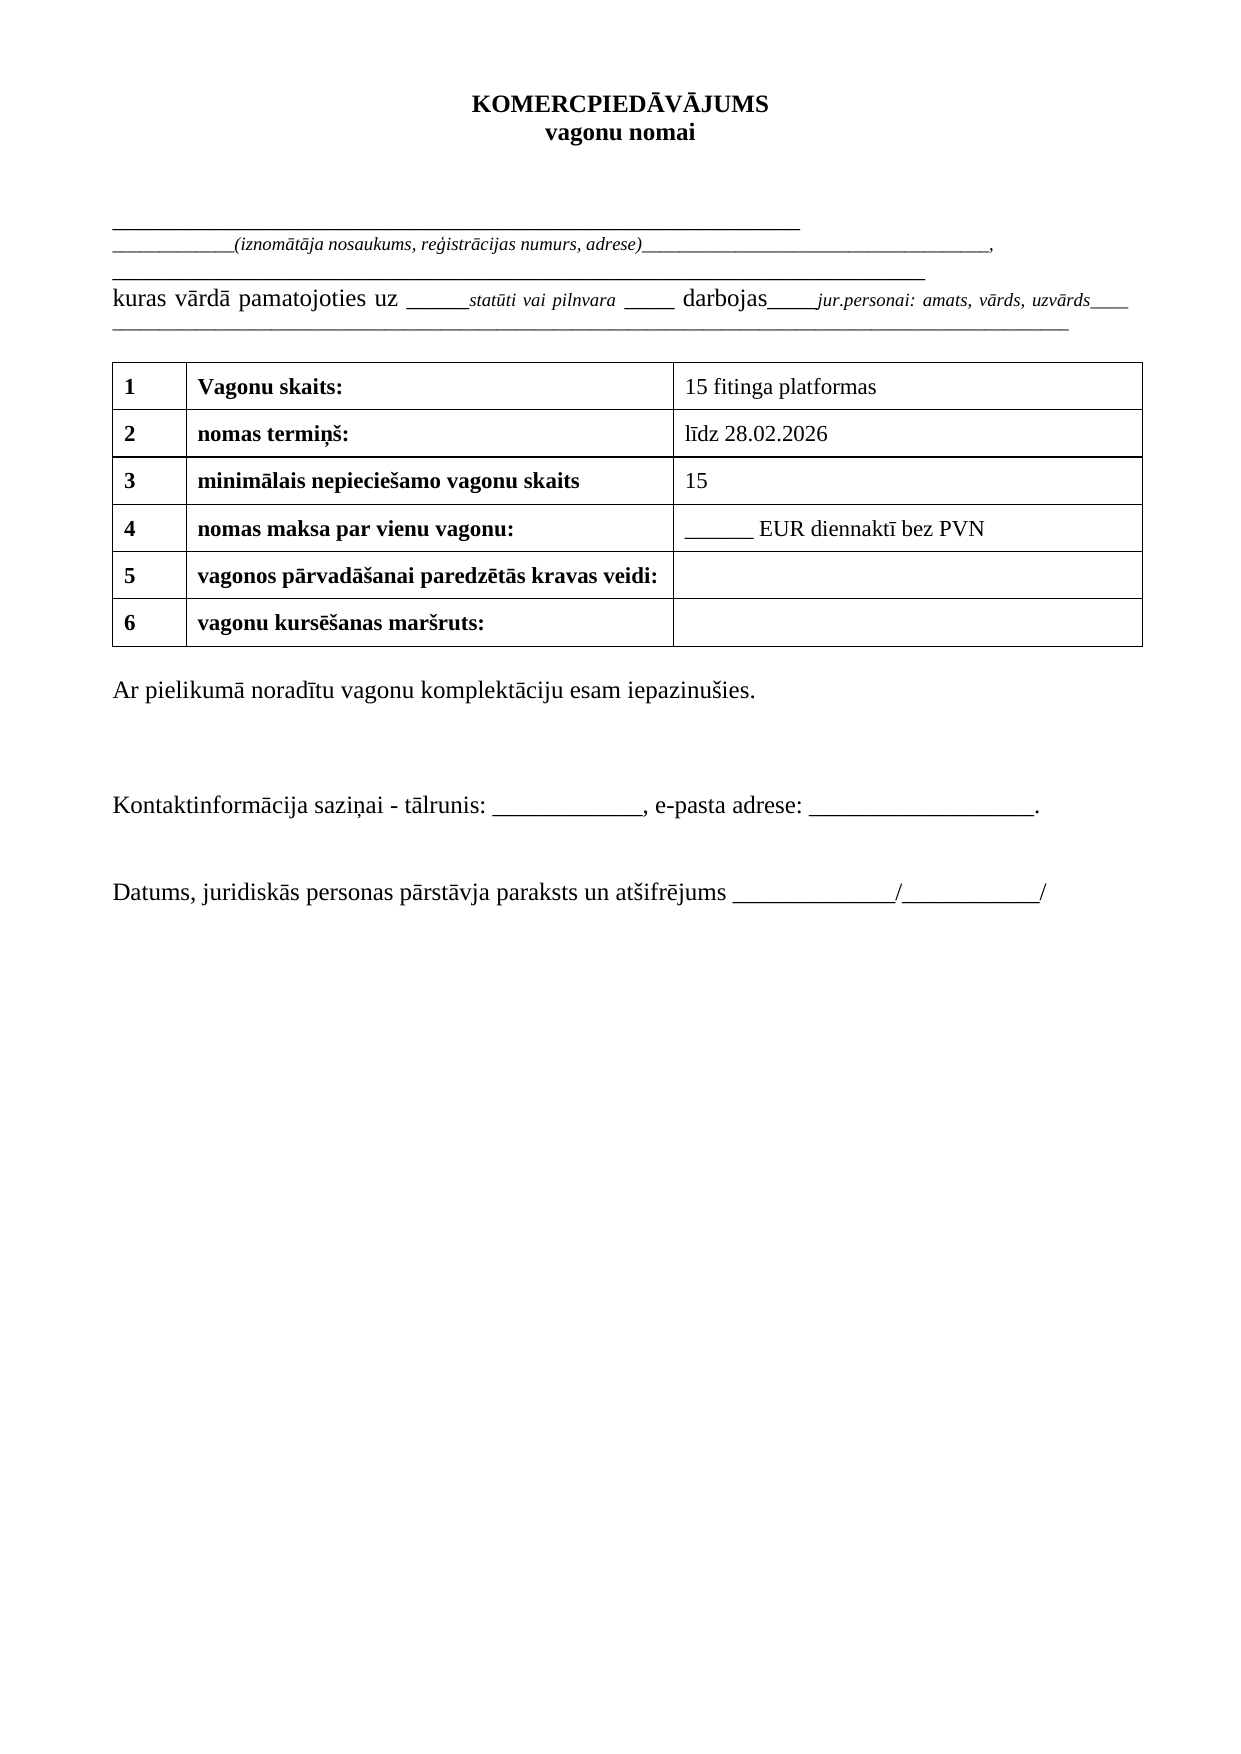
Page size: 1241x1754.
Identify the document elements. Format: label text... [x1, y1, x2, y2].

subtitle vagonu nomai [112, 117, 1128, 146]
text kuras vārdā pamatojoties uz _____statūti vai pilnvara ____ darbojas____jur.personai: amats, vārds, uzvārds____ ______________________________________________________________________________________________________ [112, 283, 1128, 333]
subtitle KOMERCPIEDĀVĀJUMS [112, 89, 1128, 117]
table_cell minimālais nepieciešamo vagonu skaits [187, 458, 673, 504]
text _____________(iznomātāja nosaukums, reģistrācijas numurs, adrese)_____________________________________, [112, 232, 1128, 254]
text Kontaktinformācija saziņai - tālrunis: ____________, e-pasta adrese: __________________. [112, 790, 1128, 819]
table_header Vagonu skaits: [187, 363, 673, 409]
table_cell 2 [113, 410, 186, 456]
text _________________________________________________________________ [112, 254, 1128, 283]
table_cell ______ EUR diennaktī bez PVN [674, 505, 1142, 551]
text Datums, juridiskās personas pārstāvja paraksts un atšifrējums _____________/___________/ [112, 877, 1128, 905]
table_cell nomas termiņš: [187, 410, 673, 456]
table_cell 3 [113, 458, 186, 504]
table_cell 15 [674, 458, 1142, 504]
table_cell nomas maksa par vienu vagonu: [187, 505, 673, 551]
table_cell vagonu kursēšanas maršruts: [187, 599, 673, 646]
table_cell 4 [113, 505, 186, 551]
table_header 1 [113, 363, 186, 409]
table_cell [674, 552, 1142, 598]
table_cell 5 [113, 552, 186, 598]
table_cell vagonos pārvadāšanai paredzētās kravas veidi: [187, 552, 673, 598]
table_cell līdz 28.02.2026 [674, 410, 1142, 456]
text Ar pielikumā noradītu vagonu komplektāciju esam iepazinušies. [112, 675, 1128, 704]
table_header 15 fitinga platformas [674, 363, 1142, 409]
text _______________________________________________________ [112, 204, 1128, 232]
table_cell 6 [113, 599, 186, 646]
table_cell [674, 599, 1142, 646]
